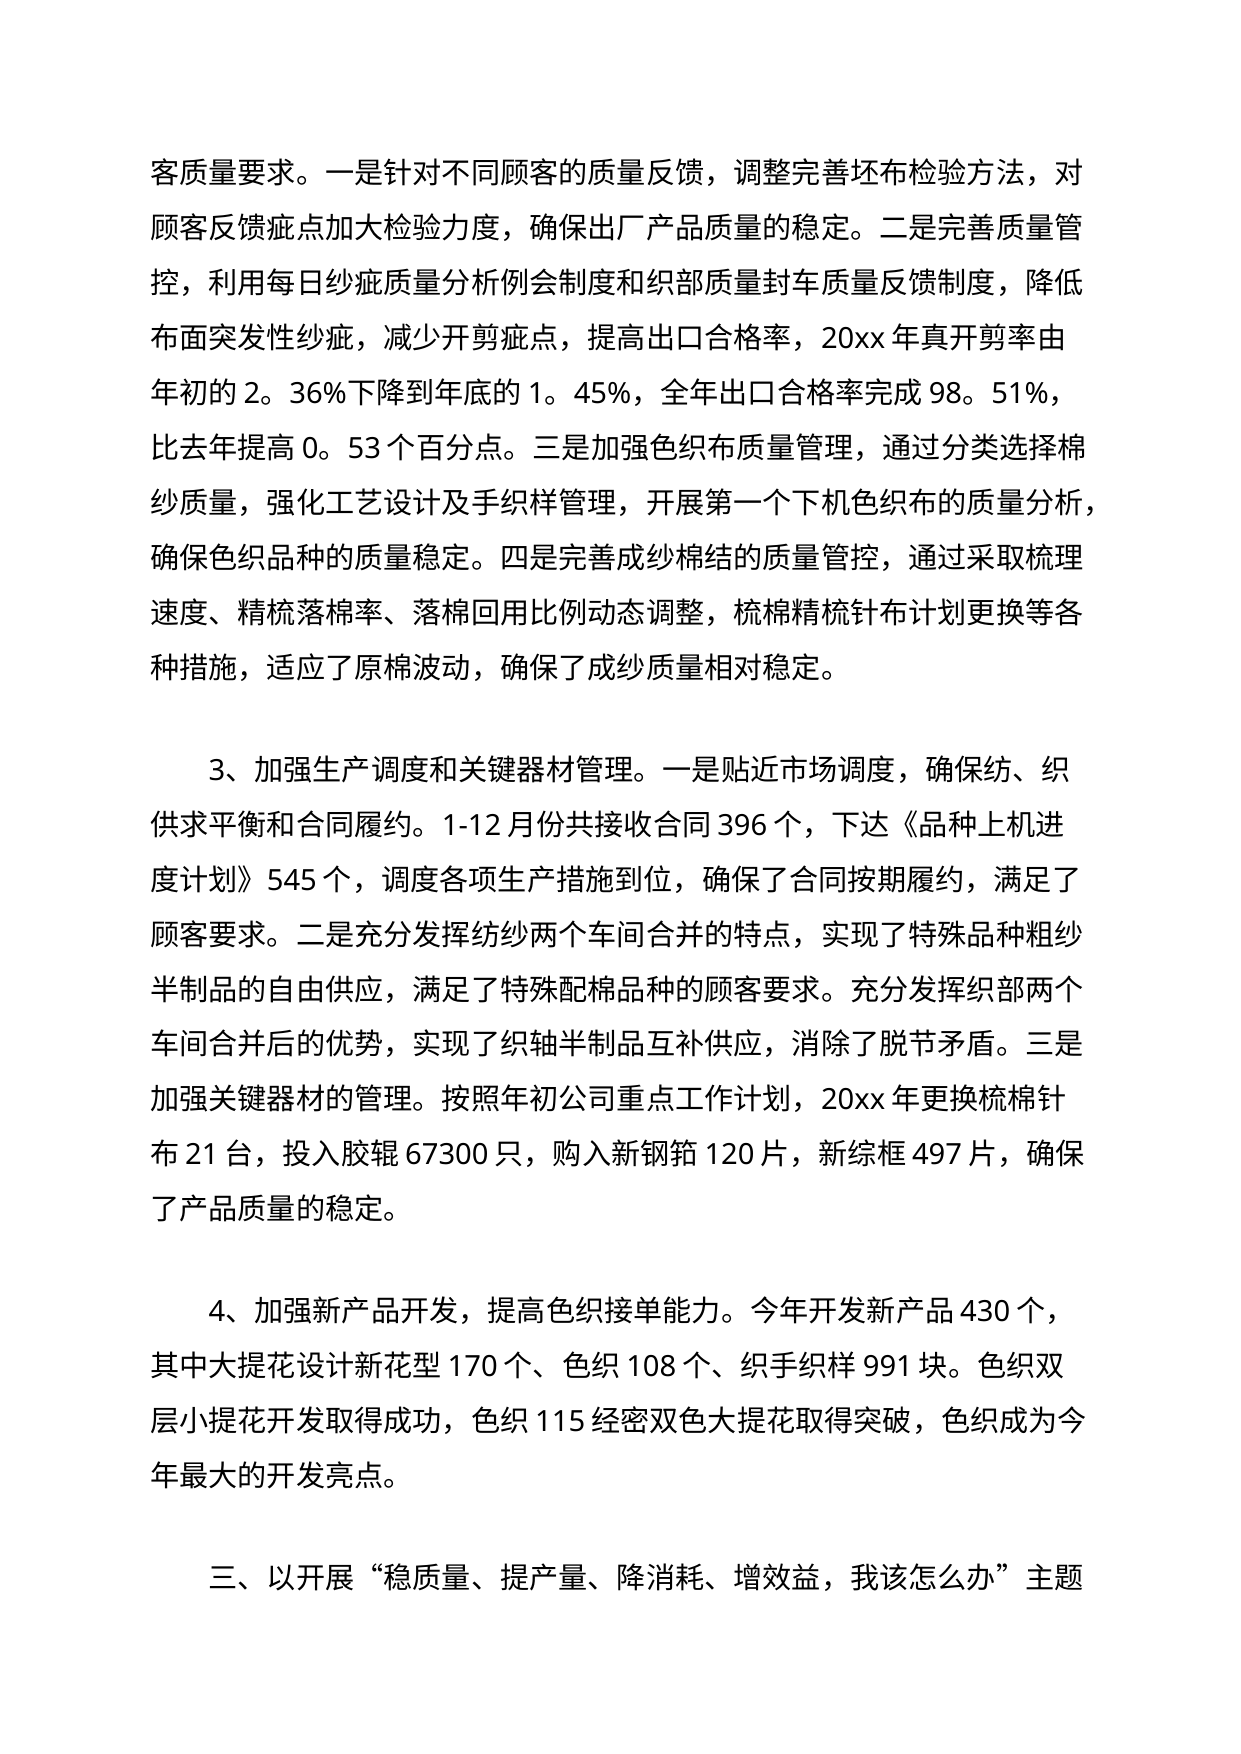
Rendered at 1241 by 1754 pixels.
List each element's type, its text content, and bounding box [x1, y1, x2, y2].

text 4、加强新产品开发，提高色织接单能力。今年开发新产品430个，其中大提花设计新花型170个、色织108个、织手织样991块。色织双层小提花开发取得成功，色织115经密双色大提花取得突破，色织成为今年最大的开发亮点。 [150, 1288, 1090, 1495]
text 3、加强生产调度和关键器材管理。一是贴近市场调度，确保纺、织供求平衡和合同履约。1-12月份共接收合同396个，下达《品种上机进度计划》545个，调度各项生产措施到位，确保了合同按期履约，满足了顾客要求。二是充分发挥纺纱两个车间合并的特点，实现了特殊品种粗纱半制品的自由供应，满足了特殊配棉品种的顾客要求。充分发挥织部两个车间合并后的优势，实现了织轴半制品互补供应，消除了脱节矛盾。三是加强关键器材的管理。按照年初公司重点工作计划，20xx年更换梳棉针布21台，投入胶辊67300只，购入新钢筘120片，新综框497片，确保了产品质量的稳定。 [150, 746, 1090, 1228]
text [150, 1554, 1090, 1597]
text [150, 150, 1090, 687]
